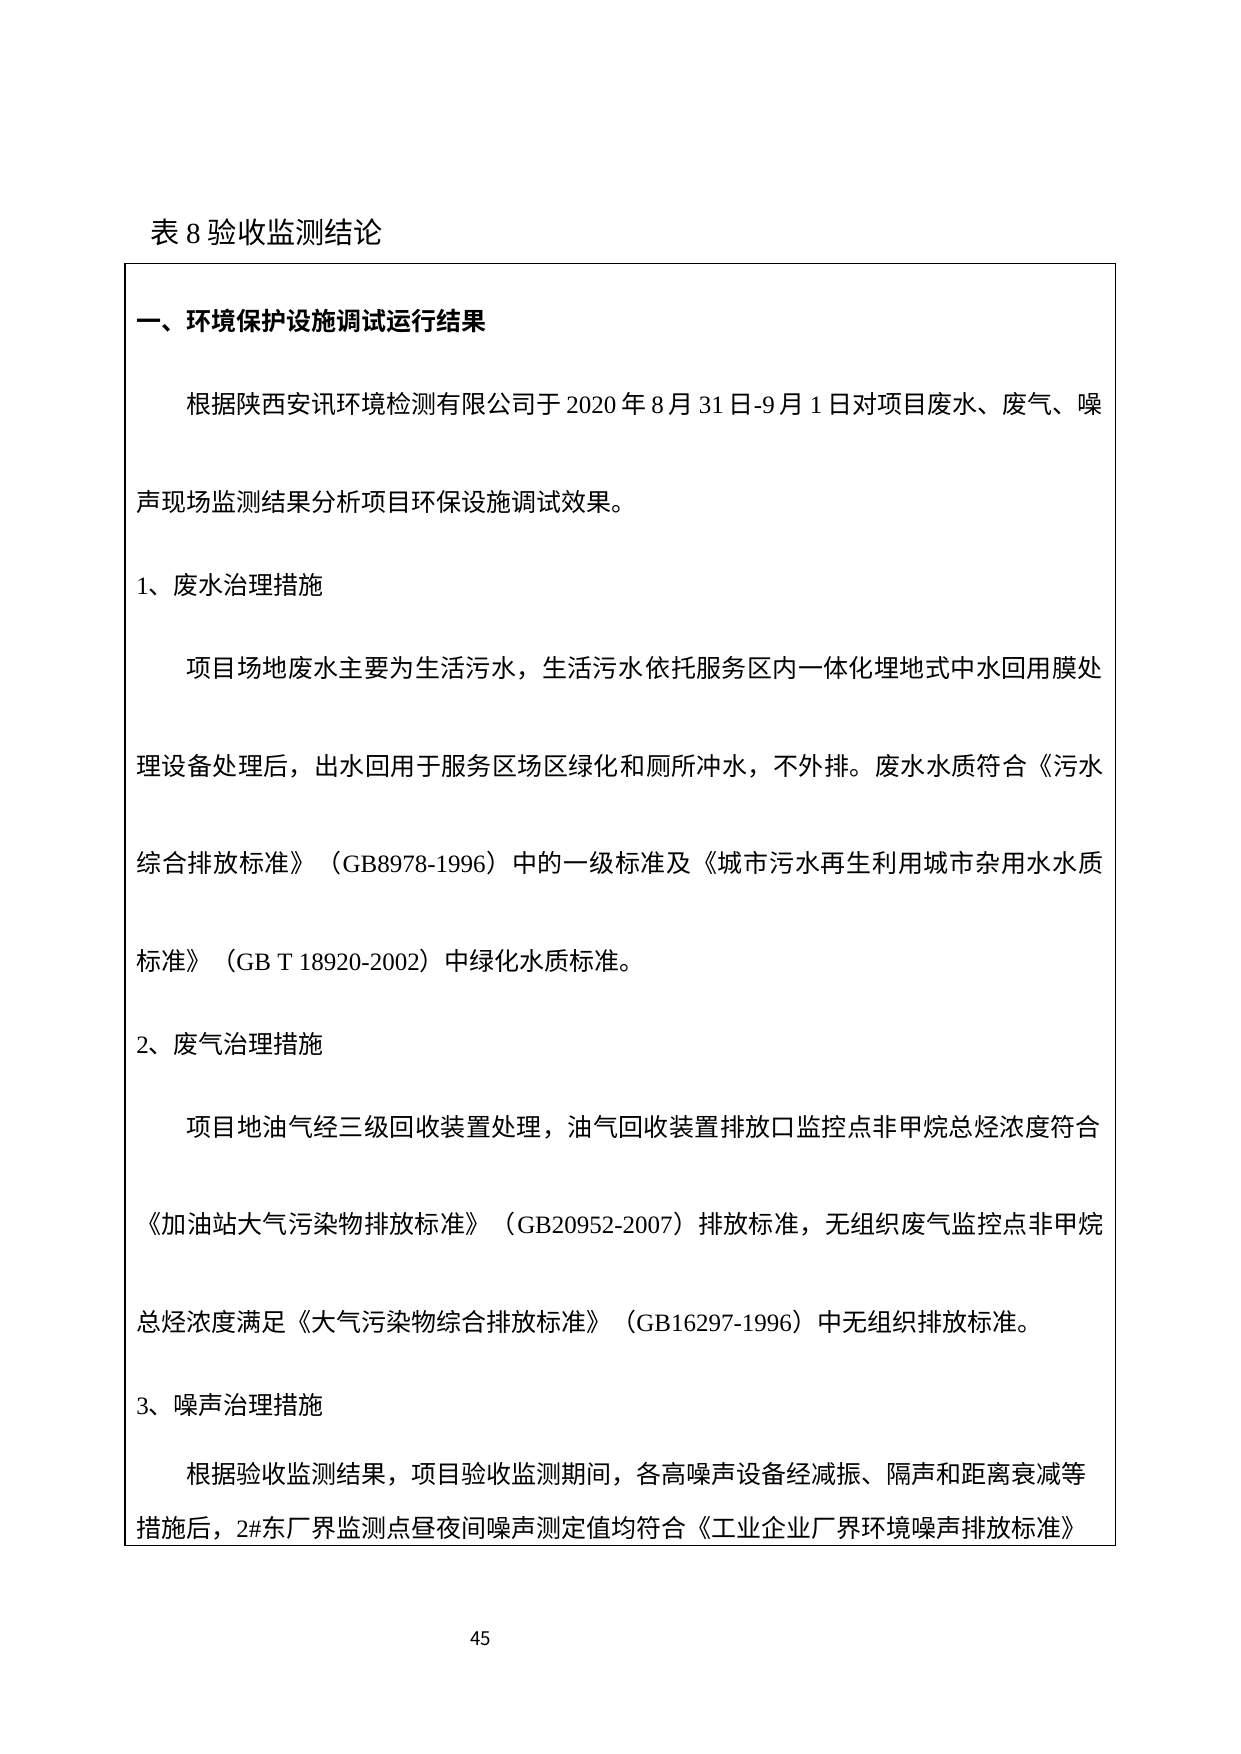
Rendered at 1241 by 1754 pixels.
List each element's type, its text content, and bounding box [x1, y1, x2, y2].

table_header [126, 264, 1115, 1545]
subtitle 表 8 验收监测结论 [150, 198, 1090, 263]
